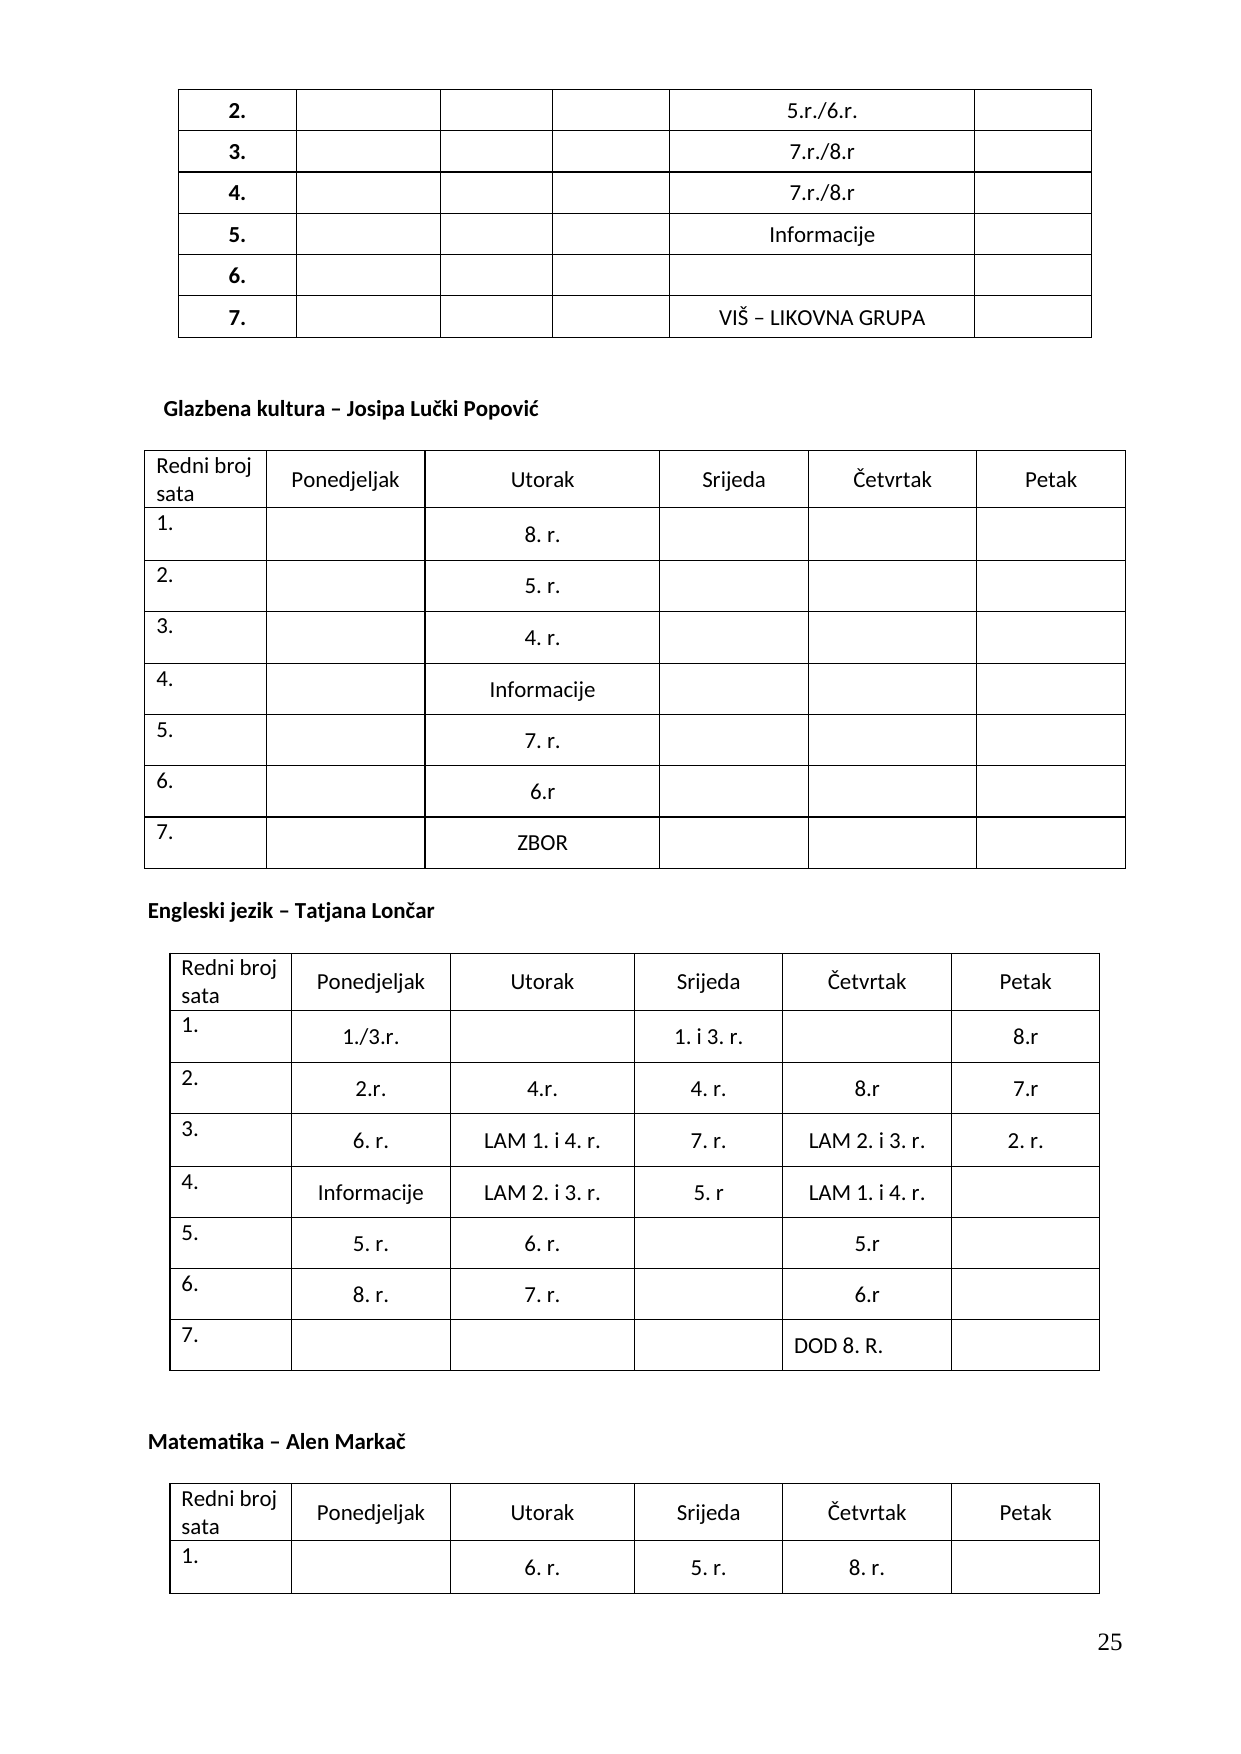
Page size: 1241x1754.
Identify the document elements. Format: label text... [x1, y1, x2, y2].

table_cell 7. r. [426, 715, 659, 765]
text Engleski jezik – Tatjana Lončar [148, 896, 1122, 924]
table_cell [809, 561, 976, 611]
table_cell 5. r [635, 1167, 782, 1217]
table_cell 2. r. [952, 1114, 1099, 1166]
table_cell VIŠ – LIKOVNA GRUPA [670, 296, 974, 337]
table_cell [451, 1011, 634, 1062]
table_cell [553, 173, 669, 213]
table_cell 2. [145, 561, 266, 611]
table_cell 6. r. [292, 1114, 450, 1166]
text Matematika – Alen Markač [148, 1427, 1122, 1455]
table_cell 4. r. [635, 1063, 782, 1113]
table_cell 8. r. [292, 1269, 450, 1319]
table_cell 3. [171, 1114, 291, 1166]
table_cell [267, 561, 424, 611]
table_cell 8. r. [426, 508, 659, 559]
table_cell 1. i 3. r. [635, 1011, 782, 1062]
table_header Srijeda [635, 1484, 782, 1540]
table_cell LAM 2. i 3. r. [451, 1167, 634, 1217]
table_cell 6. r. [451, 1218, 634, 1268]
table_cell [553, 255, 669, 295]
table_cell [267, 612, 424, 663]
table_cell Informacije [426, 664, 659, 714]
table_cell 4. [179, 173, 296, 213]
table_cell 8.r [783, 1063, 951, 1113]
table_cell [441, 296, 552, 337]
table_header Utorak [426, 451, 659, 507]
table_cell [660, 508, 808, 559]
table_cell [297, 131, 440, 171]
table_cell 7. [179, 296, 296, 337]
table_cell [441, 173, 552, 213]
table_cell [660, 715, 808, 765]
table_cell 5. r. [426, 561, 659, 611]
table_header Petak [952, 954, 1099, 1009]
table_cell [670, 255, 974, 295]
table_cell 8.r [952, 1011, 1099, 1062]
table_cell [660, 664, 808, 714]
table_cell [809, 818, 976, 867]
table_cell ZBOR [426, 818, 659, 867]
table_cell [952, 1218, 1099, 1268]
table_cell [975, 131, 1091, 171]
table_cell 7. r. [635, 1114, 782, 1166]
table_header Redni broj sata [171, 1484, 291, 1540]
table_cell [975, 214, 1091, 254]
table_cell [441, 255, 552, 295]
table_cell [809, 664, 976, 714]
table_cell 3. [179, 131, 296, 171]
table_header Petak [952, 1484, 1099, 1540]
table_cell [553, 296, 669, 337]
table_cell 7.r./8.r [670, 173, 974, 213]
table_cell [809, 612, 976, 663]
table_header Redni broj sata [145, 451, 266, 507]
table_cell 7. [171, 1320, 291, 1370]
table_cell [297, 255, 440, 295]
table_cell [292, 1541, 450, 1593]
table_header Petak [977, 451, 1125, 507]
table_cell [267, 818, 424, 867]
table_cell 7. r. [451, 1269, 634, 1319]
table_cell [635, 1269, 782, 1319]
table_header Četvrtak [783, 954, 951, 1009]
table_cell [441, 214, 552, 254]
table_cell [977, 612, 1125, 663]
table_cell 6.r [426, 766, 659, 816]
table_cell Informacije [670, 214, 974, 254]
table_cell 5.r./6.r. [670, 90, 974, 130]
table_cell 5. [171, 1218, 291, 1268]
table_cell 1. [171, 1541, 291, 1593]
table_cell [975, 90, 1091, 130]
table_cell [977, 715, 1125, 765]
table_cell [977, 508, 1125, 559]
table_cell [809, 766, 976, 816]
table_cell [553, 214, 669, 254]
table_cell 4. [171, 1167, 291, 1217]
table_cell LAM 1. i 4. r. [783, 1167, 951, 1217]
table_cell [267, 664, 424, 714]
table_cell 4. r. [426, 612, 659, 663]
table_header Ponedjeljak [267, 451, 424, 507]
table_cell 5.r [783, 1218, 951, 1268]
table_cell [660, 561, 808, 611]
table_cell [267, 715, 424, 765]
table_cell LAM 2. i 3. r. [783, 1114, 951, 1166]
table_cell [297, 173, 440, 213]
table_cell [451, 1320, 634, 1370]
table_cell [267, 766, 424, 816]
table_cell 1./3.r. [292, 1011, 450, 1062]
table_cell 5. r. [635, 1541, 782, 1593]
table_cell 7.r./8.r [670, 131, 974, 171]
table_cell 6. [145, 766, 266, 816]
table_cell [635, 1218, 782, 1268]
table_cell [783, 1011, 951, 1062]
table_cell [977, 766, 1125, 816]
table_cell 2. [171, 1063, 291, 1113]
table_cell 5. [145, 715, 266, 765]
table_cell [977, 561, 1125, 611]
table_cell 4.r. [451, 1063, 634, 1113]
table_header Četvrtak [783, 1484, 951, 1540]
table_cell 7.r [952, 1063, 1099, 1113]
table_cell [809, 508, 976, 559]
table_cell [441, 131, 552, 171]
table_cell [977, 664, 1125, 714]
table_header Redni broj sata [171, 954, 291, 1009]
table_cell [952, 1269, 1099, 1319]
table_cell [809, 715, 976, 765]
table_cell 2. [179, 90, 296, 130]
table_cell 1. [145, 508, 266, 559]
table_cell [977, 818, 1125, 867]
table_header Ponedjeljak [292, 954, 450, 1009]
table_cell DOD 8. R. [783, 1320, 951, 1370]
table_cell [292, 1320, 450, 1370]
table_cell [952, 1320, 1099, 1370]
table_cell [297, 296, 440, 337]
table_cell 6. [171, 1269, 291, 1319]
table_cell [952, 1541, 1099, 1593]
table_cell 5. r. [292, 1218, 450, 1268]
table_cell [441, 90, 552, 130]
table_cell Informacije [292, 1167, 450, 1217]
text Glazbena kultura – Josipa Lučki Popović [148, 394, 1122, 422]
table_cell [553, 131, 669, 171]
table_header Ponedjeljak [292, 1484, 450, 1540]
table_header Utorak [451, 954, 634, 1009]
table_cell 1. [171, 1011, 291, 1062]
table_cell [975, 173, 1091, 213]
table_cell [660, 612, 808, 663]
table_cell 6. r. [451, 1541, 634, 1593]
table_header Četvrtak [809, 451, 976, 507]
table_cell [660, 818, 808, 867]
table_cell LAM 1. i 4. r. [451, 1114, 634, 1166]
table_cell 6.r [783, 1269, 951, 1319]
table_cell [267, 508, 424, 559]
table_cell 8. r. [783, 1541, 951, 1593]
table_header Utorak [451, 1484, 634, 1540]
table_cell [635, 1320, 782, 1370]
table_header Srijeda [660, 451, 808, 507]
table_cell 2.r. [292, 1063, 450, 1113]
table_cell 5. [179, 214, 296, 254]
table_cell 6. [179, 255, 296, 295]
table_cell [975, 255, 1091, 295]
table_cell [297, 90, 440, 130]
table_cell [297, 214, 440, 254]
table_cell 7. [145, 818, 266, 867]
table_cell 3. [145, 612, 266, 663]
table_cell [952, 1167, 1099, 1217]
table_cell [975, 296, 1091, 337]
table_cell 4. [145, 664, 266, 714]
table_cell [553, 90, 669, 130]
table_cell [660, 766, 808, 816]
table_header Srijeda [635, 954, 782, 1009]
